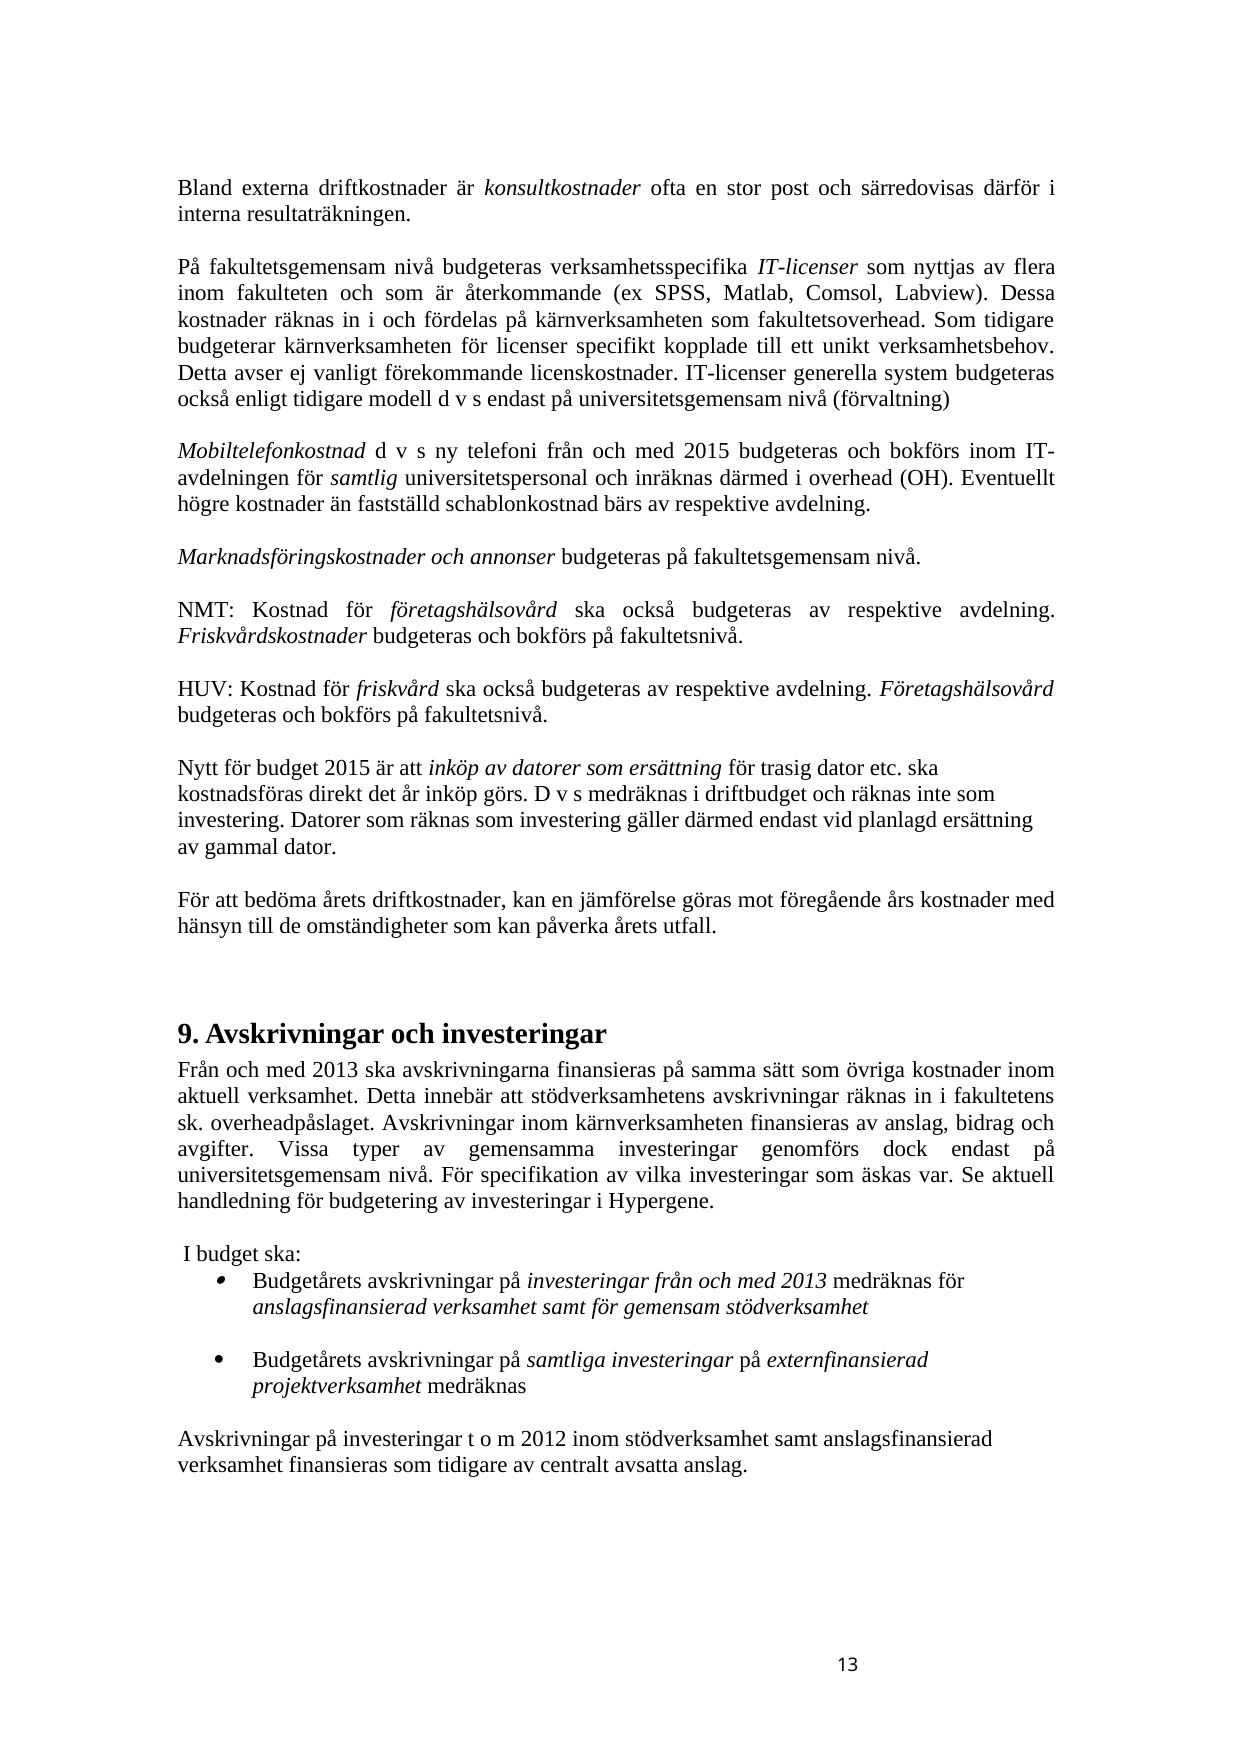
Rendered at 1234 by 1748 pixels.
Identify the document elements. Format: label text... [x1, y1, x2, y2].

text Avskrivningar på investeringar t o m 2012 inom stödverksamhet samt anslagsfinansierad verksamhet finansieras som tidigare av centralt avsatta anslag. [177, 1425, 1056, 1477]
list För att bedöma årets driftkostnader, kan en jämförelse göras mot föregående års kostnader med hänsyn till de omständigheter som kan påverka årets utfall. [177, 886, 1056, 938]
text På fakultetsgemensam nivå budgeteras verksamhetsspecifika IT-licenser som nyttjas av flera inom fakulteten och som är återkommande (ex SPSS, Matlab, Comsol, Labview). Dessa kostnader räknas in i och fördelas på kärnverksamheten som fakultetsoverhead. Som tidigare budgeterar kärnverksamheten för licenser specifikt kopplade till ett unikt verksamhetsbehov. Detta avser ej vanligt förekommande licenskostnader. IT-licenser generella system budgeteras också enligt tidigare modell d v s endast på universitetsgemensam nivå (förvaltning) [177, 253, 1056, 411]
text Från och med 2013 ska avskrivningarna finansieras på samma sätt som övriga kostnader inom aktuell verksamhet. Detta innebär att stödverksamhetens avskrivningar räknas in i fakultetens sk. overheadpåslaget. Avskrivningar inom kärnverksamheten finansieras av anslag, bidrag och avgifter. Vissa typer av gemensamma investeringar genomförs dock endast på universitetsgemensam nivå. För specifikation av vilka investeringar som äskas var. Se aktuell handledning för budgetering av investeringar i Hypergene. [177, 1056, 1056, 1214]
list I budget ska: [177, 1240, 1056, 1267]
list HUV: Kostnad för friskvård ska också budgeteras av respektive avdelning. Företagshälsovård budgeteras och bokförs på fakultetsnivå. [177, 648, 1056, 727]
text Nytt för budget 2015 är att inköp av datorer som ersättning för trasig dator etc. ska kostnadsföras direkt det år inköp görs. D v s medräknas i driftbudget och räknas inte som investering. Datorer som räknas som investering gäller därmed endast vid planlagd ersättning av gammal dator. [177, 754, 1056, 859]
subtitle 9. Avskrivningar och investeringar [177, 1016, 1056, 1049]
list Budgetårets avskrivningar på samtliga investeringar på externfinansierad projektverksamhet medräknas [215, 1346, 1056, 1398]
list NMT: Kostnad för företagshälsovård ska också budgeteras av respektive avdelning. Friskvårdskostnader budgeteras och bokförs på fakultetsnivå. [177, 596, 1056, 648]
list Budgetårets avskrivningar på investeringar från och med 2013 medräknas för anslagsfinansierad verksamhet samt för gemensam stödverksamhet [215, 1267, 1056, 1319]
list Mobiltelefonkostnad d v s ny telefoni från och med 2015 budgeteras och bokförs inom IT-avdelningen för samtlig universitetspersonal och inräknas därmed i overhead (OH). Eventuellt högre kostnader än fastställd schablonkostnad bärs av respektive avdelning. [177, 438, 1056, 517]
list Marknadsföringskostnader och annonser budgeteras på fakultetsgemensam nivå. [177, 543, 1056, 569]
list Bland externa driftkostnader är konsultkostnader ofta en stor post och särredovisas därför i interna resultaträkningen. [177, 174, 1056, 227]
